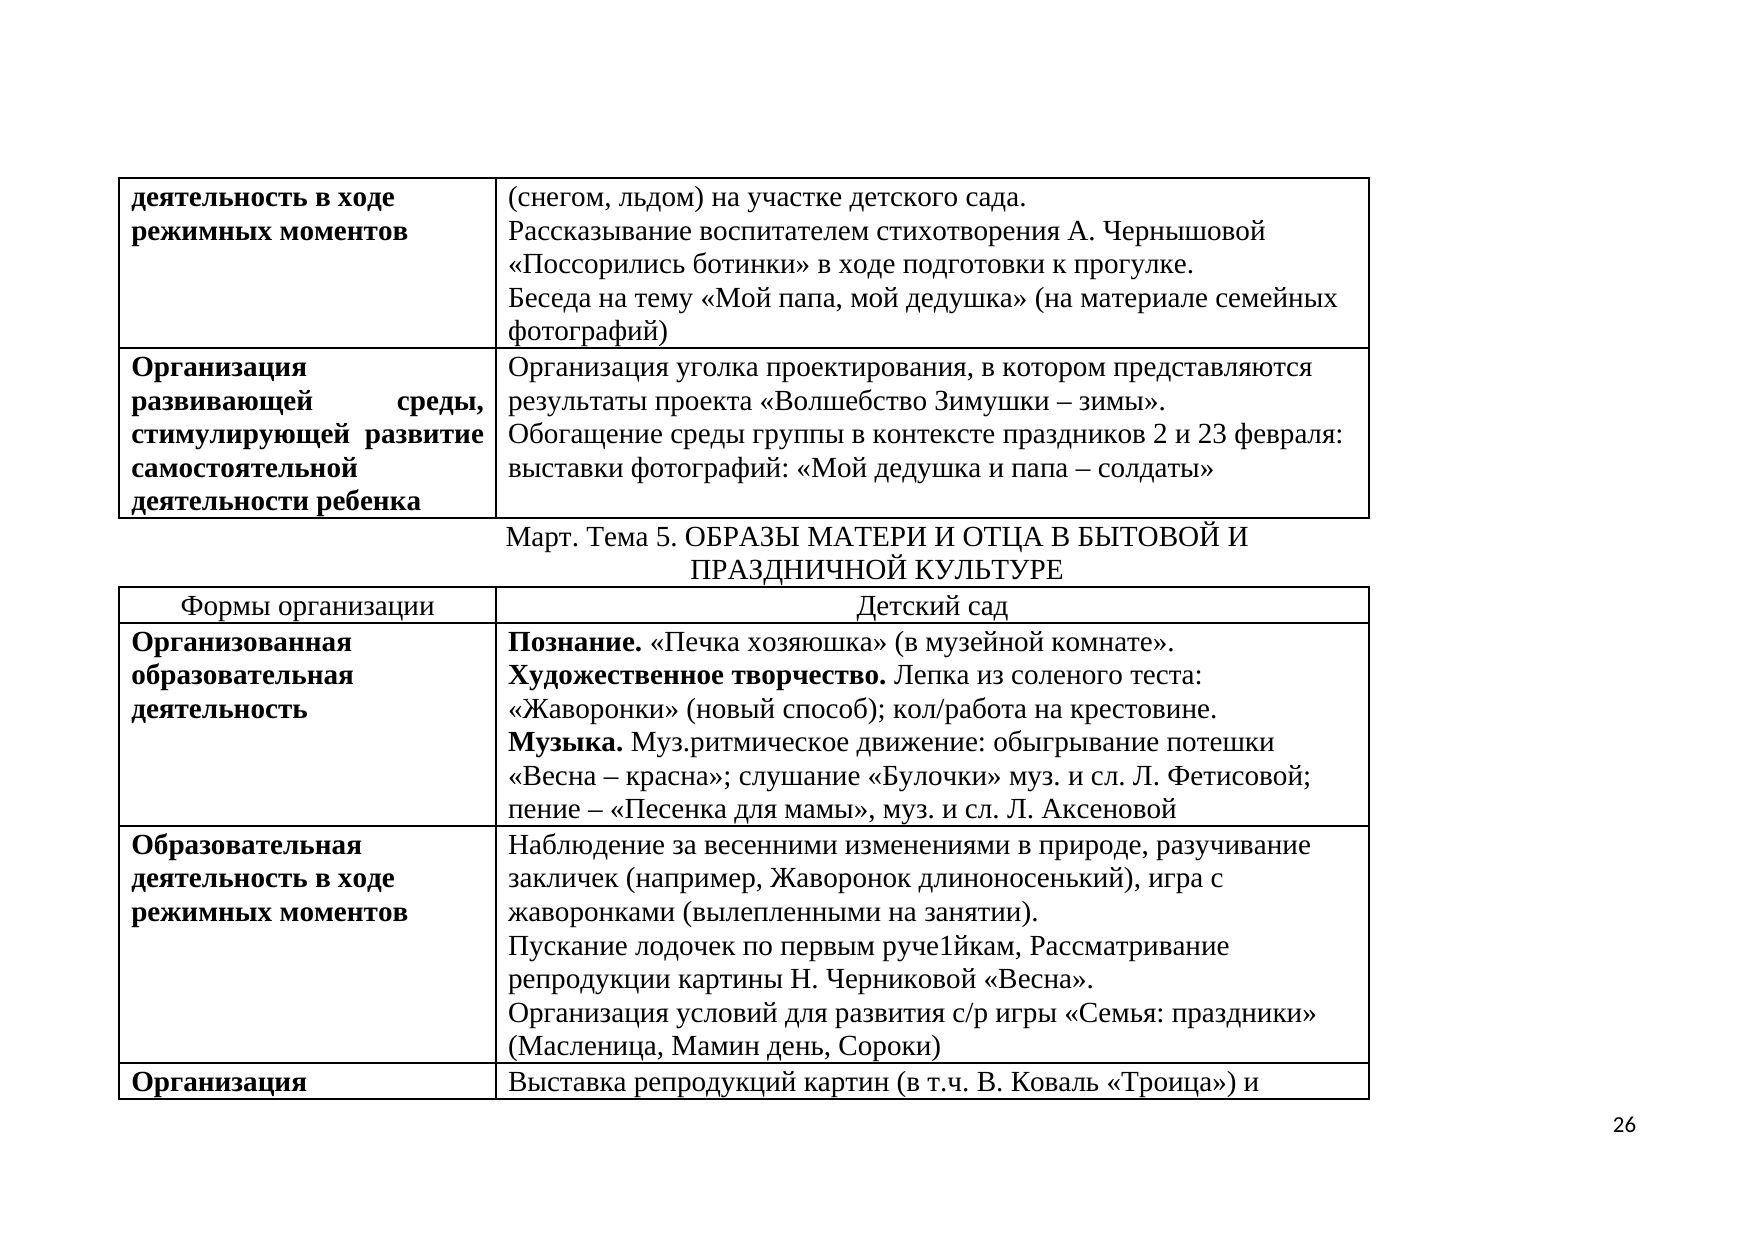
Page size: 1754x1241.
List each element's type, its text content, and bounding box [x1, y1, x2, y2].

table_cell Организованная образовательная деятельность [120, 624, 495, 825]
table_cell Организация развивающей среды, стимулирующей развитие самостоятельной деятельности ребенка [120, 349, 495, 517]
table_cell Организация уголка проектирования, в котором представляются результаты проекта «Волшебство Зимушки – зимы». Обогащение среды группы в контексте праздников 2 и 23 февраля: выставки фотографий: «Мой дедушка и папа – солдаты» [497, 349, 1368, 517]
table_cell Познание. «Печка хозяюшка» (в музейной комнате». Художественное творчество. Лепка из соленого теста: «Жаворонки» (новый способ); кол/работа на крестовине. Музыка. Муз.ритмическое движение: обыгрывание потешки «Весна – красна»; слушание «Булочки» муз. и сл. Л. Фетисовой; пение – «Песенка для мамы», муз. и сл. Л. Аксеновой [497, 624, 1368, 825]
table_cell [120, 1064, 495, 1097]
table_cell Образовательная деятельность в ходе режимных моментов [120, 827, 495, 1062]
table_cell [497, 1064, 1368, 1097]
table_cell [497, 179, 1368, 347]
table_header Детский сад [497, 588, 1368, 622]
table_cell Наблюдение за весенними изменениями в природе, разучивание закличек (например, Жаворонок длиноносенький), игра с жаворонками (вылепленными на занятии). Пускание лодочек по первым руче1йкам, Рассматривание репродукции картины Н. Черниковой «Весна». Организация условий для развития с/р игры «Семья: праздники» (Масленица, Мамин день, Сороки) [497, 827, 1368, 1062]
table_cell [120, 179, 495, 347]
table_header Формы организации [120, 588, 495, 622]
text Март. Тема 5. ОБРАЗЫ МАТЕРИ И ОТЦА В БЫТОВОЙ И ПРАЗДНИЧНОЙ КУЛЬТУРЕ [118, 519, 1636, 586]
